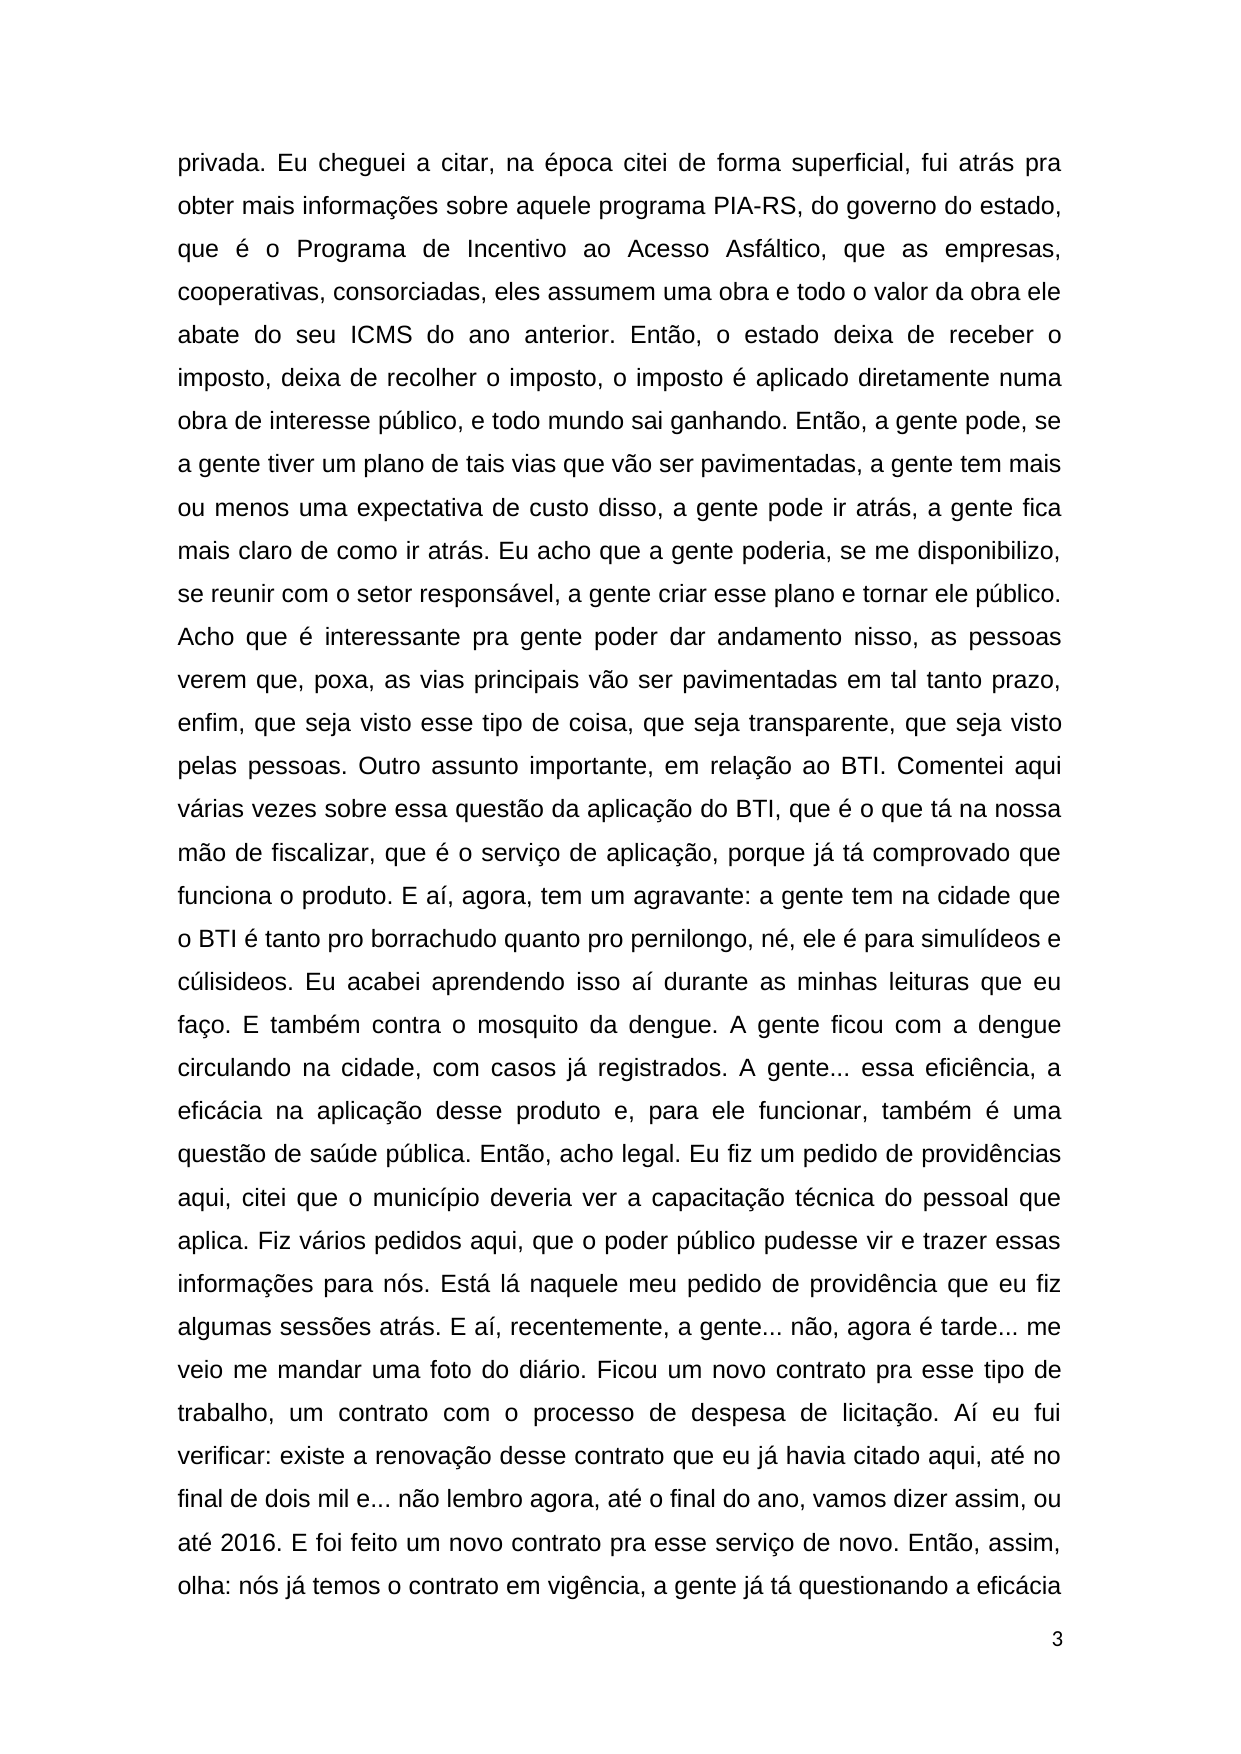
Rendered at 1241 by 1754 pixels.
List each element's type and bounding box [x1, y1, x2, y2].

text [177, 148, 1063, 1599]
